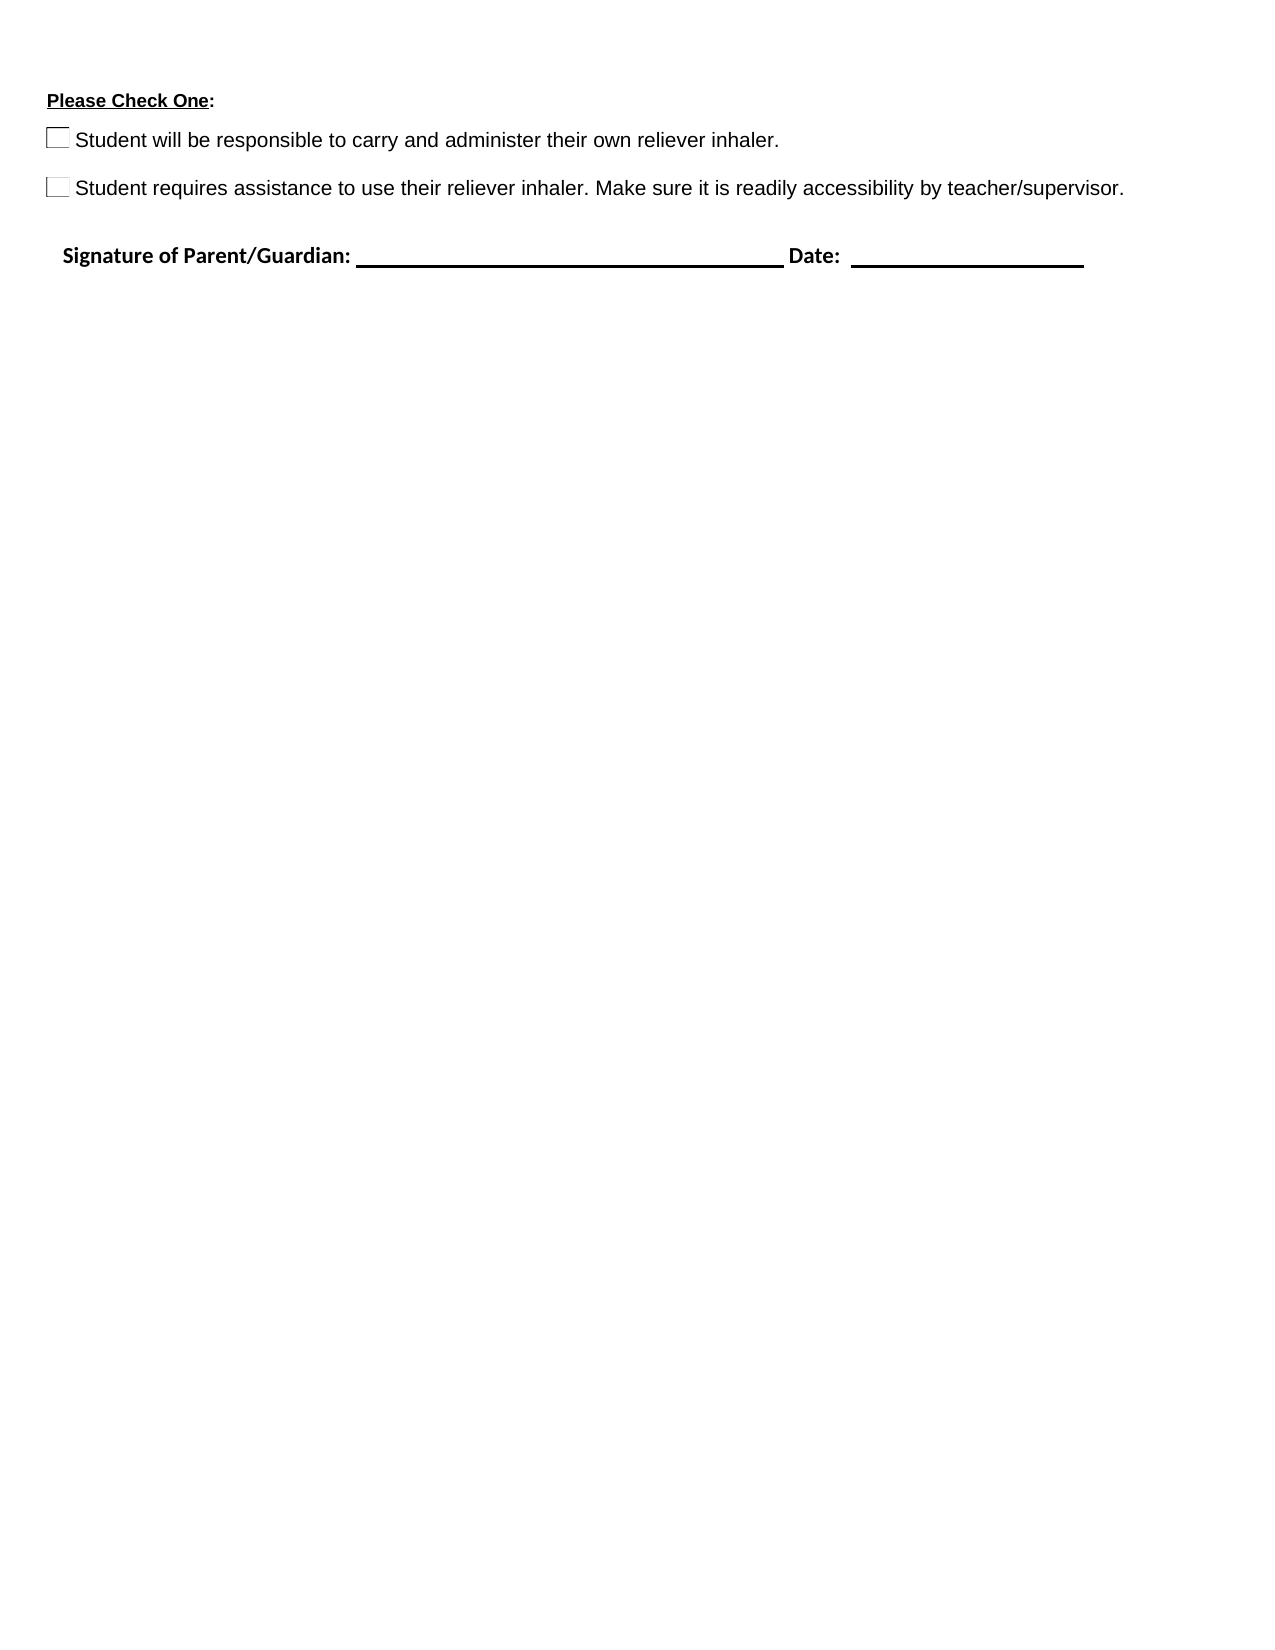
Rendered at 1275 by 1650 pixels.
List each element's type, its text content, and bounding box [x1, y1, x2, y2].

text Please Check One: [47, 89, 1233, 111]
text Signature of Parent/Guardian: Date: [63, 241, 1233, 269]
picture [46, 127, 70, 148]
picture [46, 177, 70, 197]
text Student requires assistance to use their reliever inhaler. Make sure it is readily accessibility by teacher/supervisor. [46, 176, 1233, 201]
text Student will be responsible to carry and administer their own reliever inhaler. [46, 128, 1233, 152]
